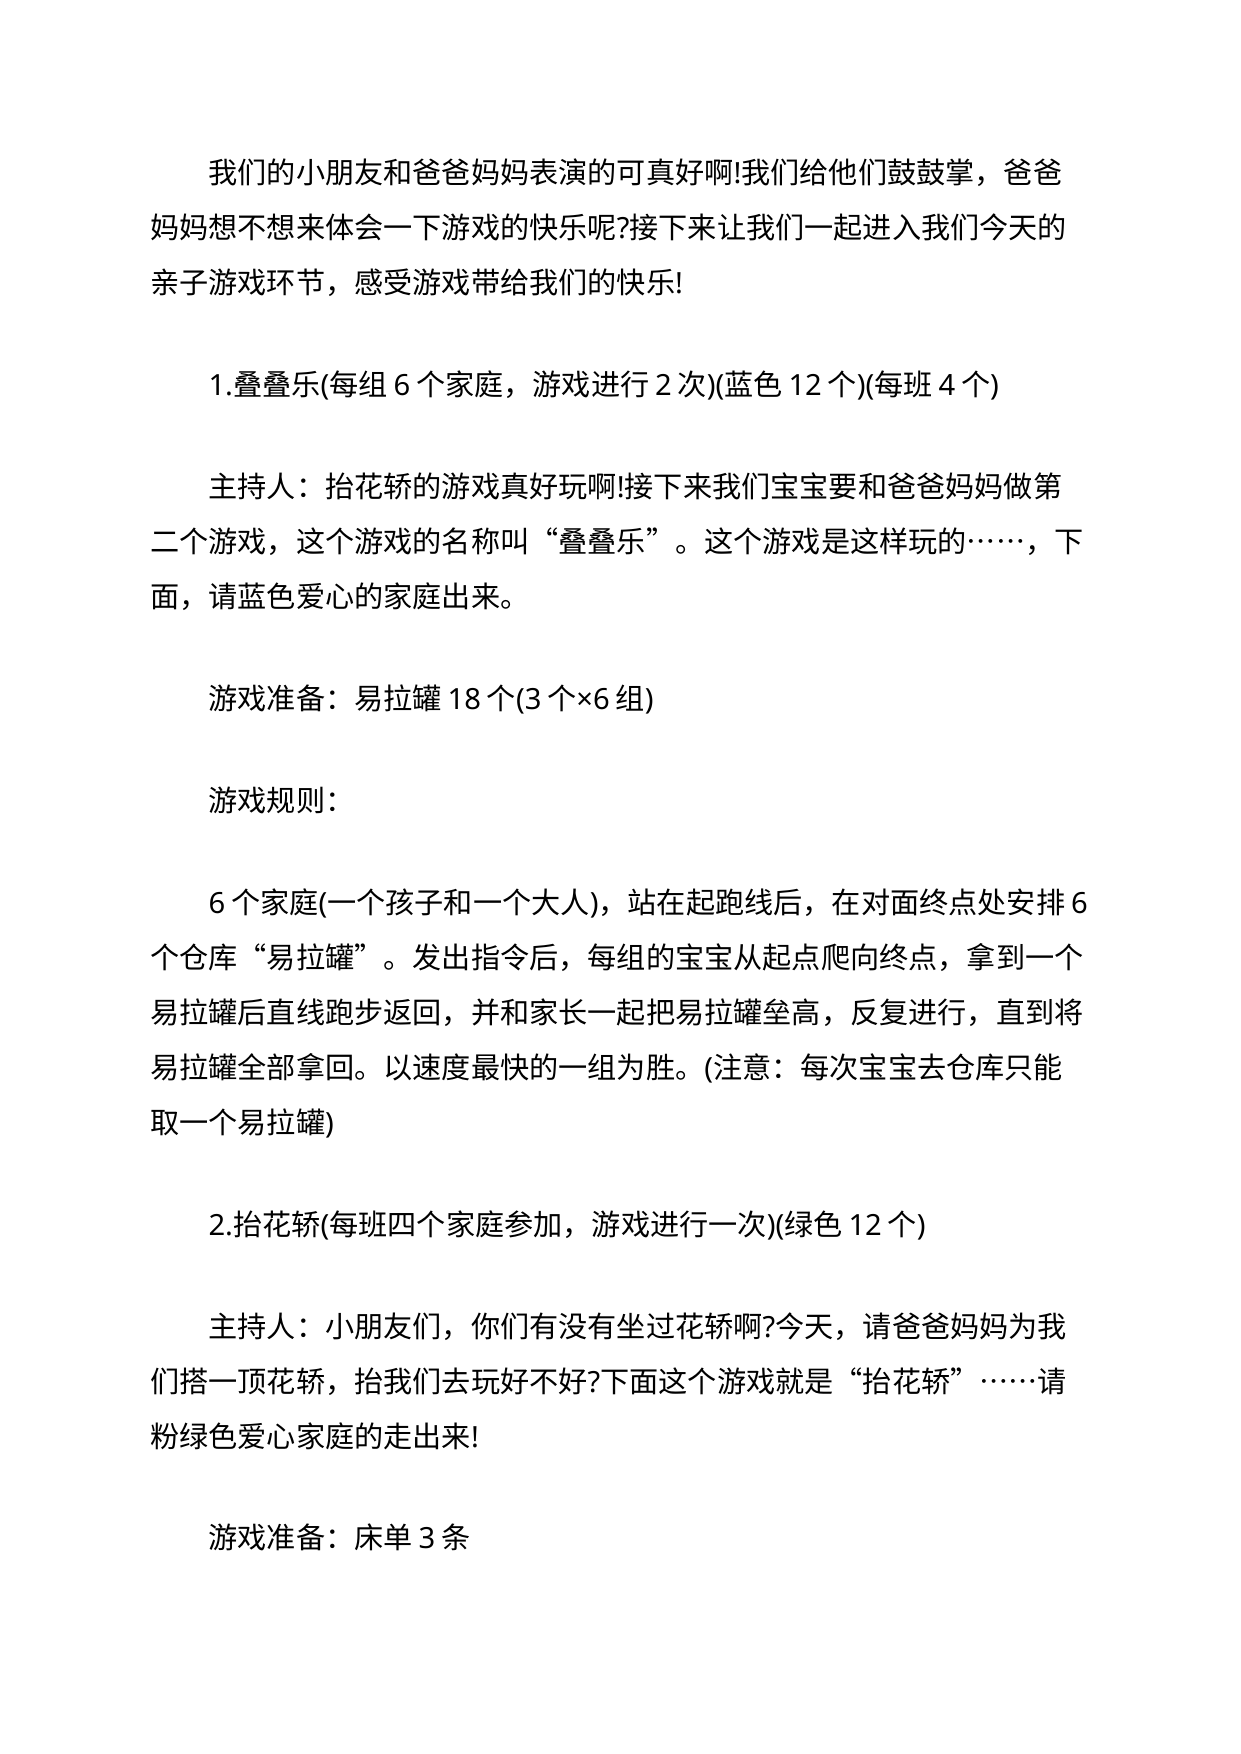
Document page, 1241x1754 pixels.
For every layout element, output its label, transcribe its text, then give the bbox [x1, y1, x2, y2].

text 1.叠叠乐(每组6个家庭，游戏进行2次)(蓝色12个)(每班4个) [150, 362, 1090, 404]
text 2.抬花轿(每班四个家庭参加，游戏进行一次)(绿色12个) [150, 1201, 1090, 1243]
text 我们的小朋友和爸爸妈妈表演的可真好啊!我们给他们鼓鼓掌，爸爸妈妈想不想来体会一下游戏的快乐呢?接下来让我们一起进入我们今天的亲子游戏环节，感受游戏带给我们的快乐! [150, 150, 1090, 302]
text 游戏准备：床单3条 [150, 1515, 1090, 1557]
text 主持人：抬花轿的游戏真好玩啊!接下来我们宝宝要和爸爸妈妈做第二个游戏，这个游戏的名称叫“叠叠乐”。这个游戏是这样玩的……，下面，请蓝色爱心的家庭出来。 [150, 464, 1090, 616]
text 游戏规则： [150, 778, 1090, 820]
text 6个家庭(一个孩子和一个大人)，站在起跑线后，在对面终点处安排6个仓库“易拉罐”。发出指令后，每组的宝宝从起点爬向终点，拿到一个易拉罐后直线跑步返回，并和家长一起把易拉罐垒高，反复进行，直到将易拉罐全部拿回。以速度最快的一组为胜。(注意：每次宝宝去仓库只能取一个易拉罐) [150, 879, 1090, 1142]
text 游戏准备：易拉罐18个(3个×6组) [150, 676, 1090, 718]
text 主持人：小朋友们，你们有没有坐过花轿啊?今天，请爸爸妈妈为我们搭一顶花轿，抬我们去玩好不好?下面这个游戏就是“抬花轿”……请粉绿色爱心家庭的走出来! [150, 1303, 1090, 1456]
